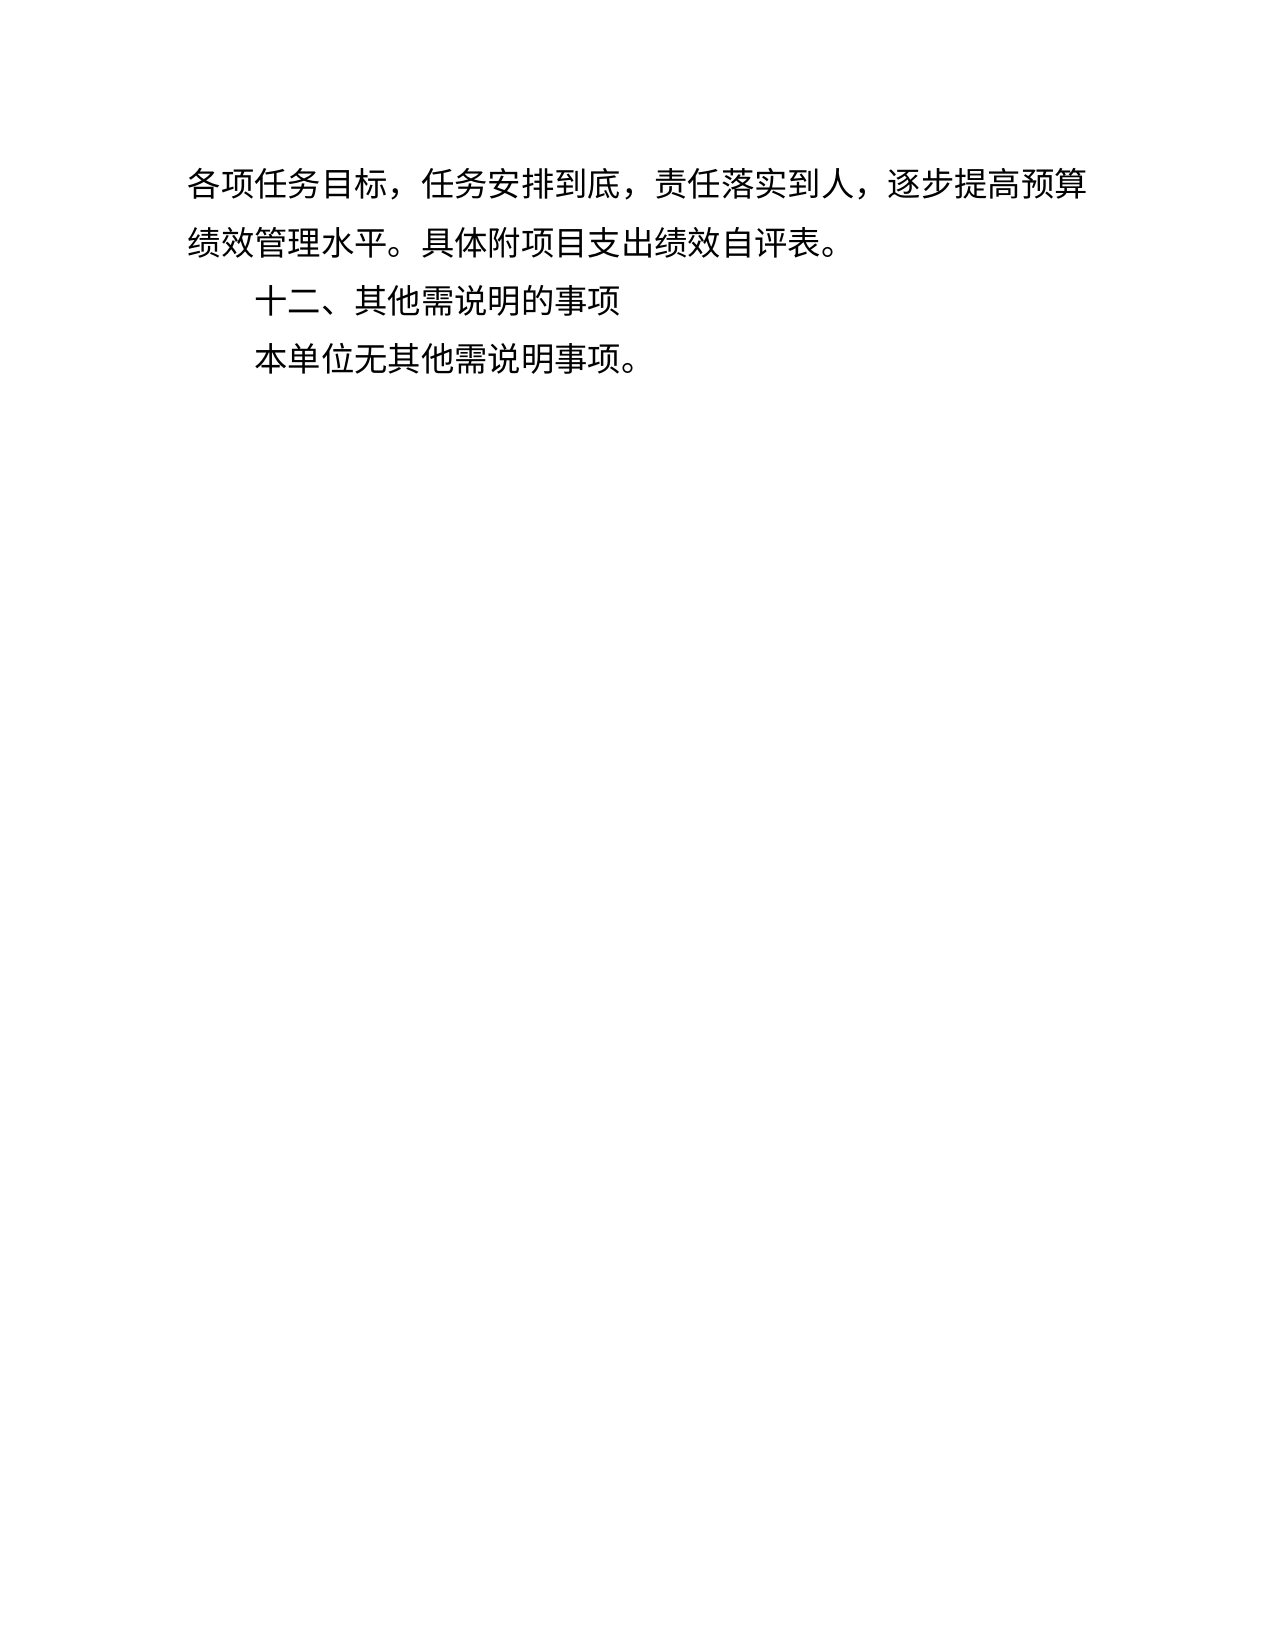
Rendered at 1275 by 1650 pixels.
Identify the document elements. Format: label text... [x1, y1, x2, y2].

text 本单位无其他需说明事项。 [187, 325, 1087, 383]
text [187, 150, 1087, 267]
text 十二、其他需说明的事项 [187, 267, 1087, 325]
